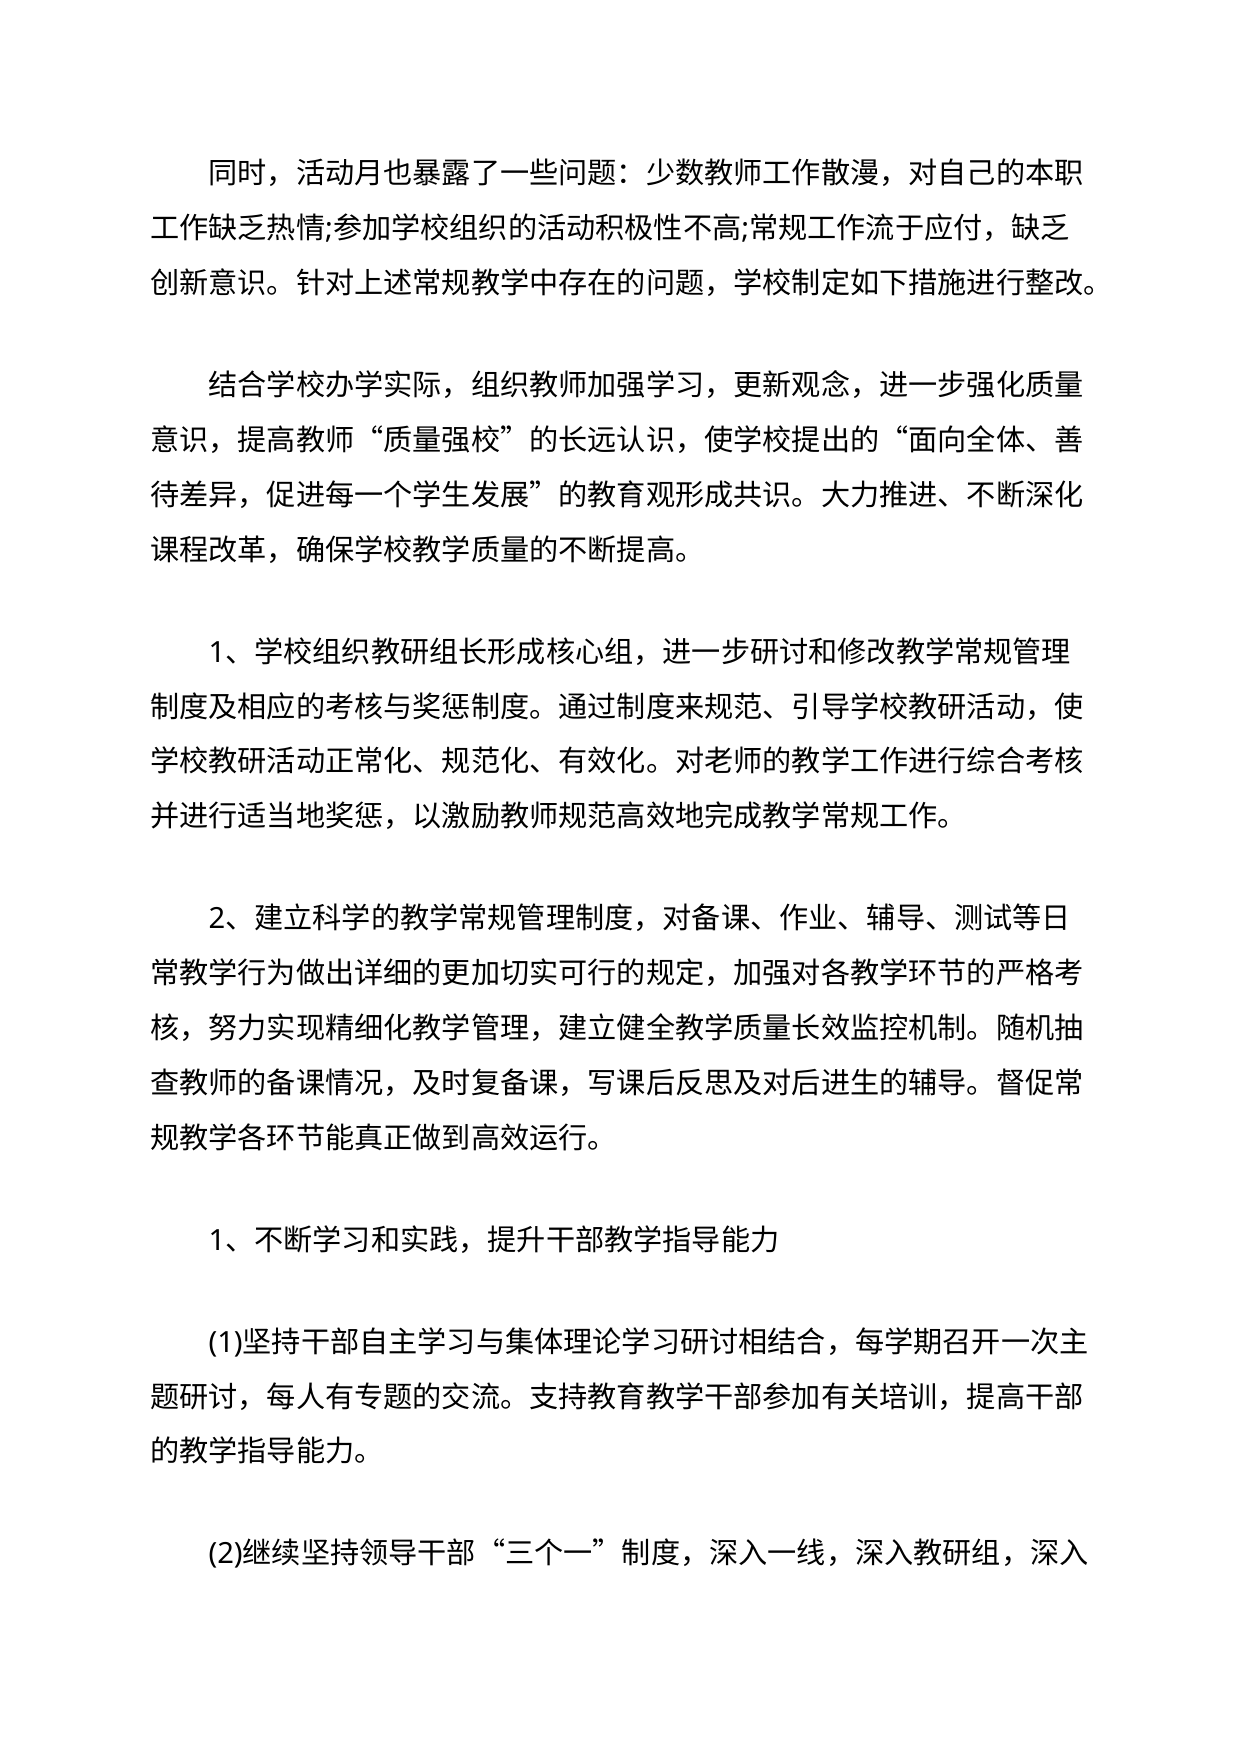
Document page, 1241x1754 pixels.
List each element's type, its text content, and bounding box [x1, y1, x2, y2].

text 1、学校组织教研组长形成核心组，进一步研讨和修改教学常规管理制度及相应的考核与奖惩制度。通过制度来规范、引导学校教研活动，使学校教研活动正常化、规范化、有效化。对老师的教学工作进行综合考核并进行适当地奖惩，以激励教师规范高效地完成教学常规工作。 [150, 628, 1090, 835]
text 结合学校办学实际，组织教师加强学习，更新观念，进一步强化质量意识，提高教师“质量强校”的长远认识，使学校提出的“面向全体、善待差异，促进每一个学生发展”的教育观形成共识。大力推进、不断深化课程改革，确保学校教学质量的不断提高。 [150, 362, 1090, 569]
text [150, 1530, 1090, 1572]
text 2、建立科学的教学常规管理制度，对备课、作业、辅导、测试等日常教学行为做出详细的更加切实可行的规定，加强对各教学环节的严格考核，努力实现精细化教学管理，建立健全教学质量长效监控机制。随机抽查教师的备课情况，及时复备课，写课后反思及对后进生的辅导。督促常规教学各环节能真正做到高效运行。 [150, 895, 1090, 1157]
text (1)坚持干部自主学习与集体理论学习研讨相结合，每学期召开一次主题研讨，每人有专题的交流。支持教育教学干部参加有关培训，提高干部的教学指导能力。 [150, 1318, 1090, 1470]
text 同时，活动月也暴露了一些问题：少数教师工作散漫，对自己的本职工作缺乏热情;参加学校组织的活动积极性不高;常规工作流于应付，缺乏创新意识。针对上述常规教学中存在的问题，学校制定如下措施进行整改。 [150, 150, 1090, 302]
text 1、不断学习和实践，提升干部教学指导能力 [150, 1216, 1090, 1258]
